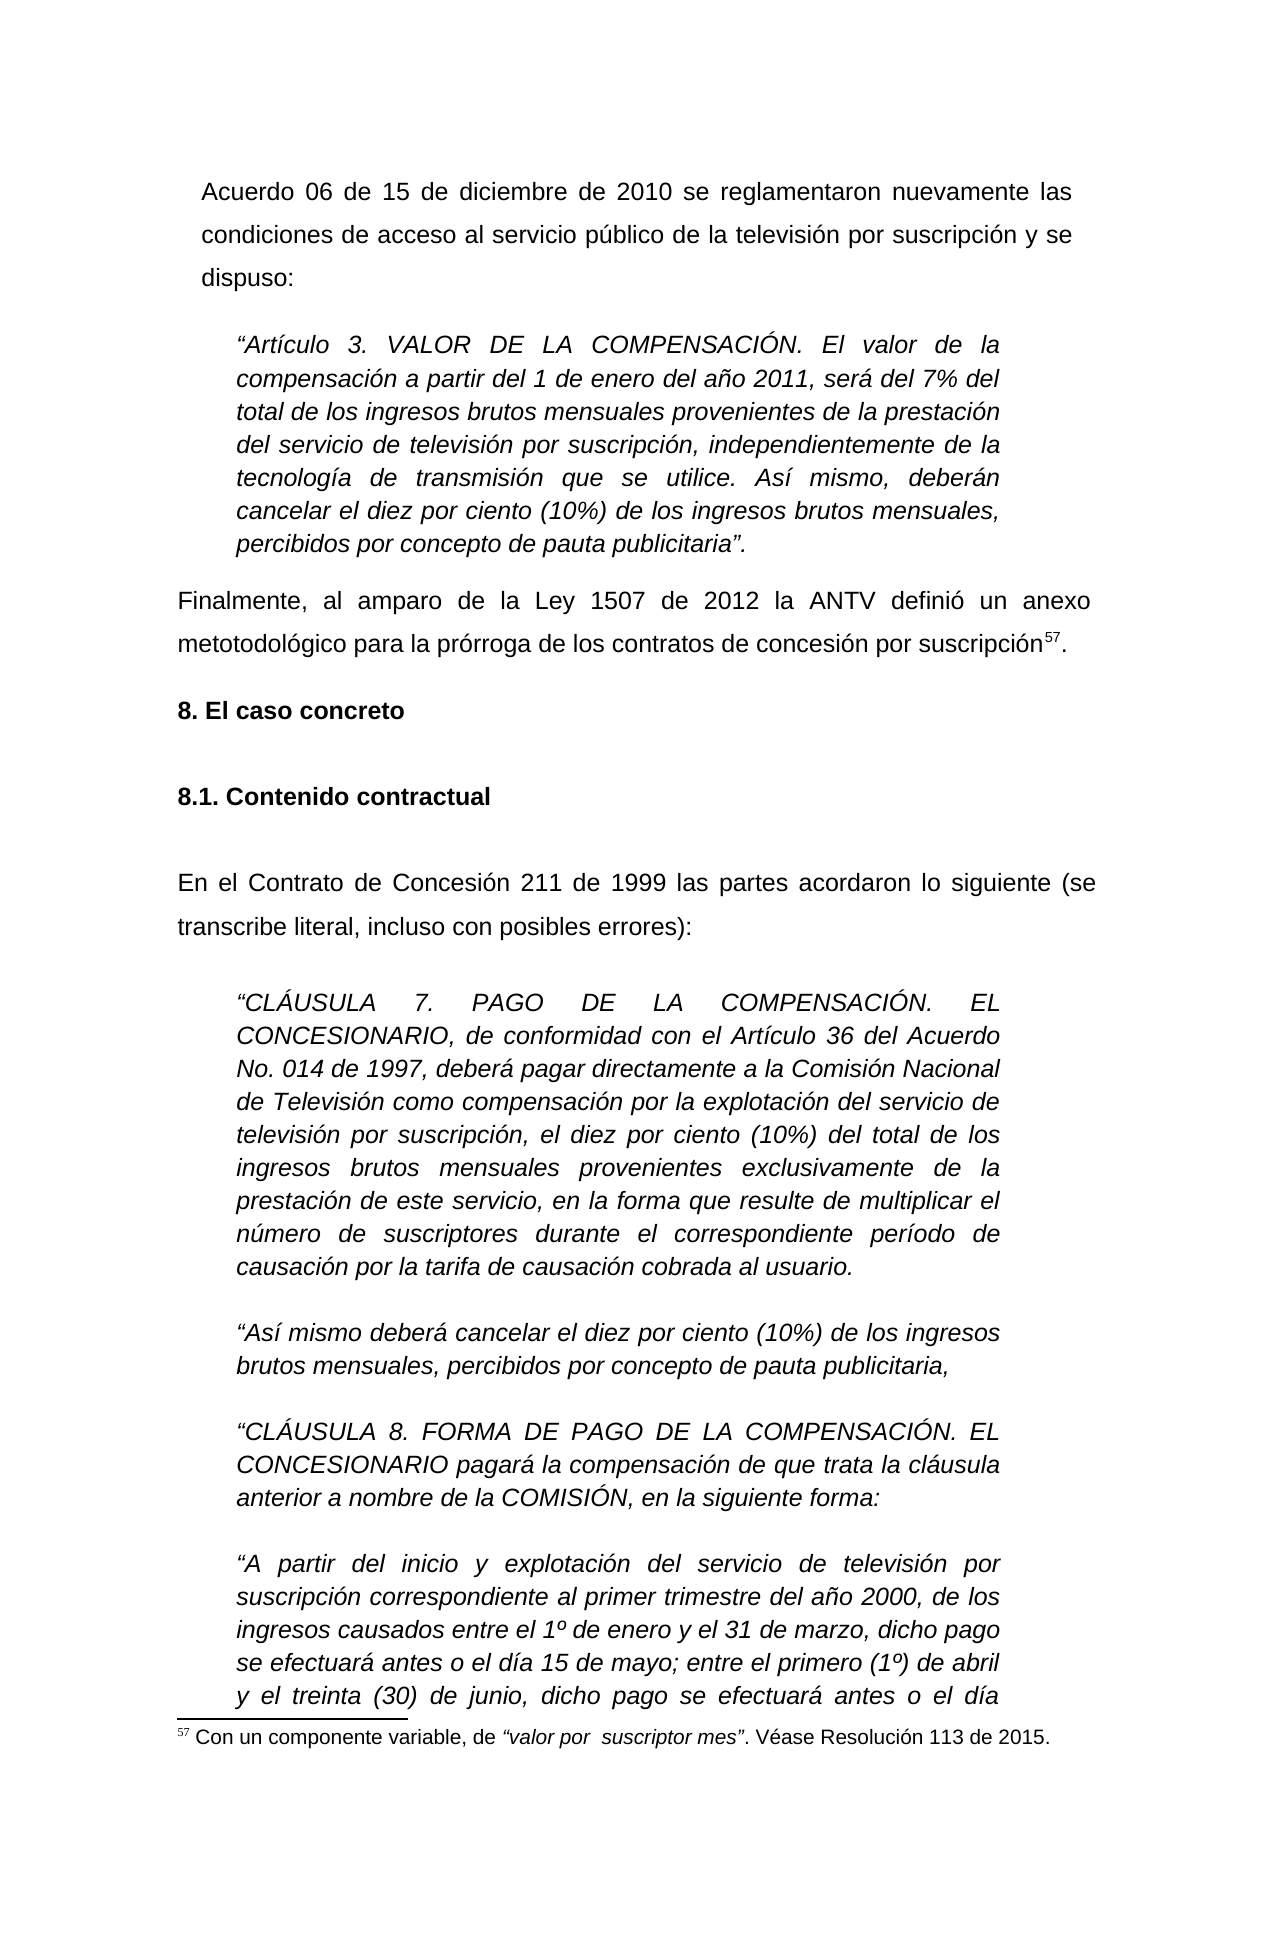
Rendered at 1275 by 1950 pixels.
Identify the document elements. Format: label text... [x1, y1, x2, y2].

text “CLÁUSULA 7. PAGO DE LA COMPENSACIÓN. EL CONCESIONARIO, de conformidad con el Artículo 36 del Acuerdo No. 014 de 1997, deberá pagar directamente a la Comisión Nacional de Televisión como compensación por la explotación del servicio de televisión por suscripción, el diez por ciento (10%) del total de los ingresos brutos mensuales provenientes exclusivamente de la prestación de este servicio, en la forma que resulte de multiplicar el número de suscriptores durante el correspondiente período de causación por la tarifa de causación cobrada al usuario. [236, 988, 1004, 1281]
text “CLÁUSULA 8. FORMA DE PAGO DE LA COMPENSACIÓN. EL CONCESIONARIO pagará la compensación de que trata la cláusula anterior a nombre de la COMISIÓN, en la siguiente forma: [236, 1417, 1004, 1512]
text “Así mismo deberá cancelar el diez por ciento (10%) de los ingresos brutos mensuales, percibidos por concepto de pauta publicitaria, [236, 1318, 1004, 1379]
text 8. El caso concreto [177, 696, 1098, 724]
text En el Contrato de Concesión 211 de 1999 las partes acordaron lo siguiente (se transcribe literal, incluso con posibles errores): [177, 868, 1098, 940]
text 8.1. Contenido contractual [177, 782, 1098, 811]
text “Artículo 3. VALOR DE LA COMPENSACIÓN. El valor de la compensación a partir del 1 de enero del año 2011, será del 7% del total de los ingresos brutos mensuales provenientes de la prestación del servicio de televisión por suscripción, independientemente de la tecnología de transmisión que se utilice. Así mismo, deberán cancelar el diez por ciento (10%) de los ingresos brutos mensuales, percibidos por concepto de pauta publicitaria”. [236, 331, 1004, 557]
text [236, 1549, 1004, 1710]
text Finalmente, al amparo de la Ley 1507 de 2012 la ANTV definió un anexo metotodológico para la prórroga de los contratos de concesión por suscripción. [177, 586, 1092, 657]
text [201, 177, 1074, 292]
